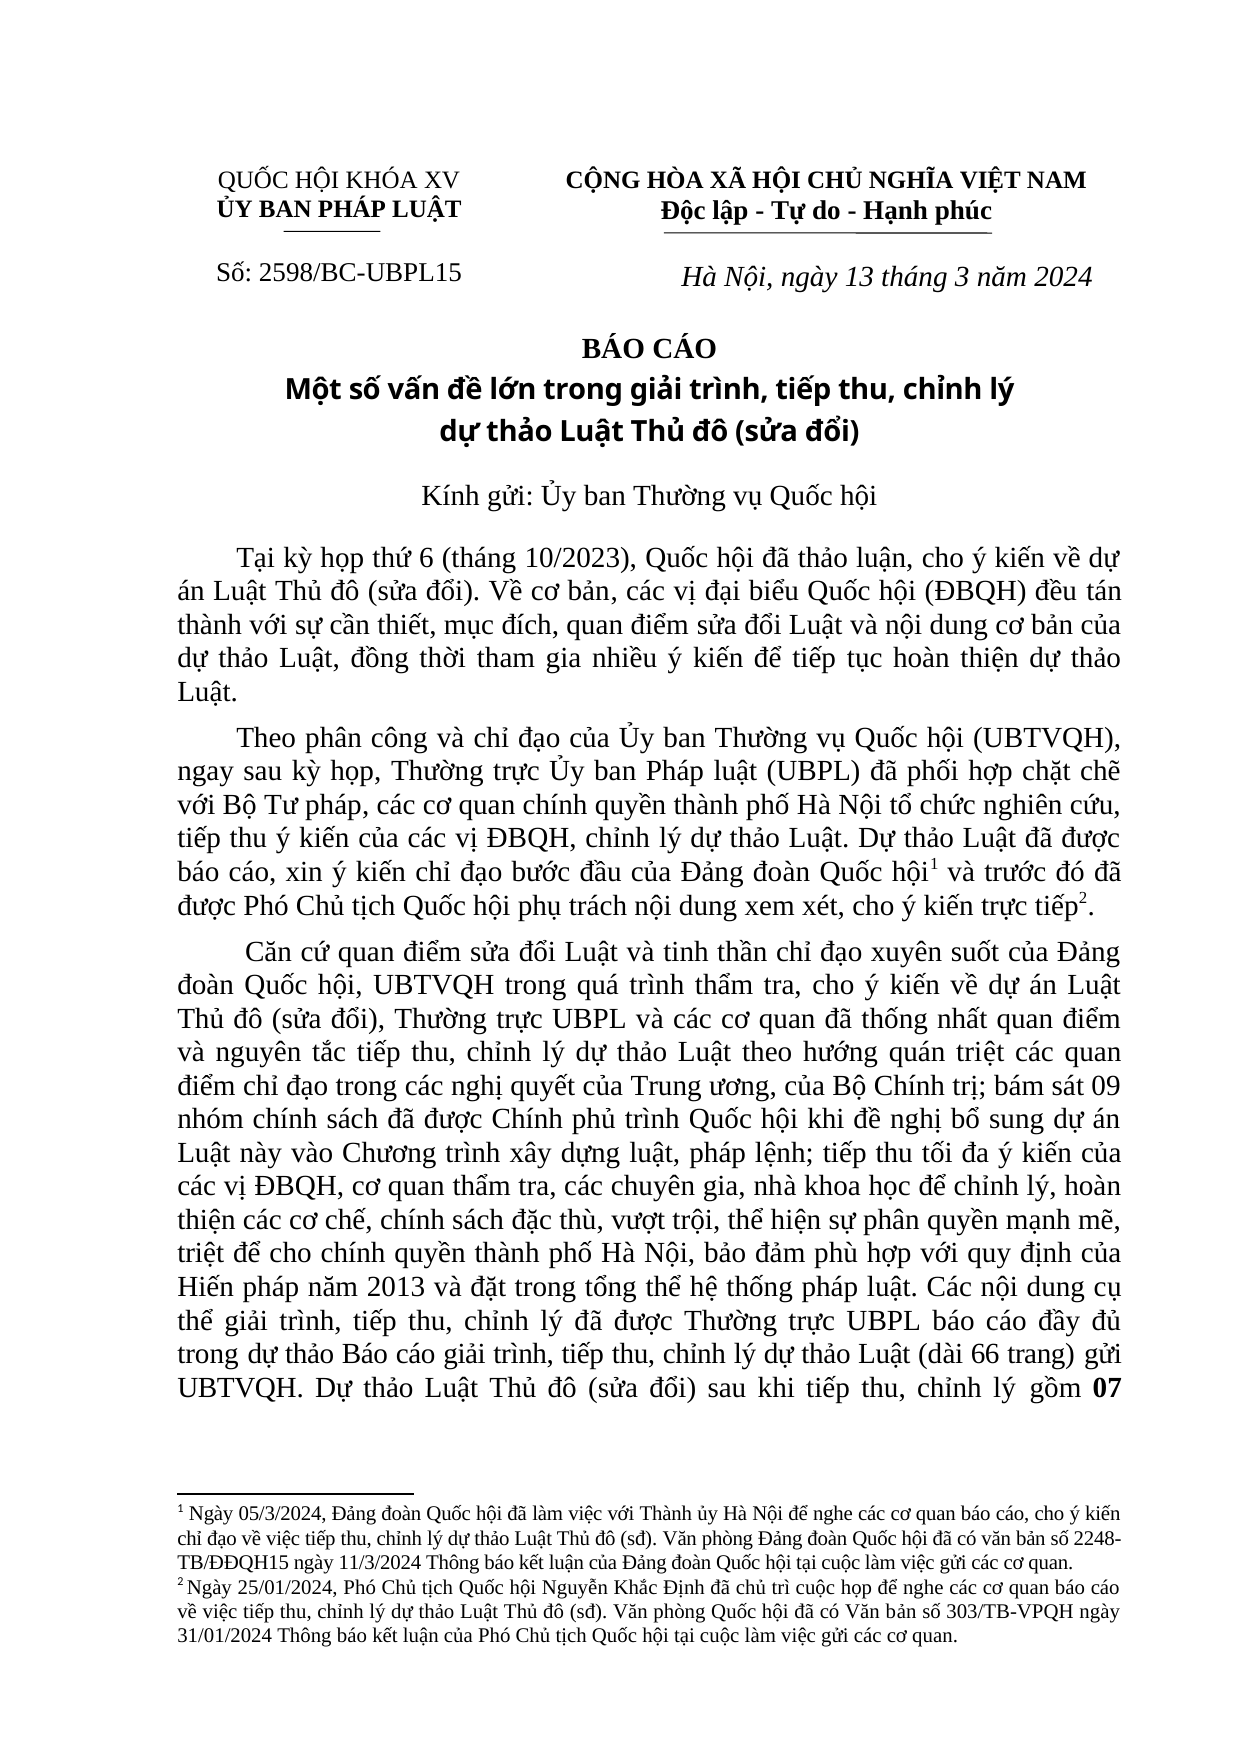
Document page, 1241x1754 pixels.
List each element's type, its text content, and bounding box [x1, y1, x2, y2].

table_header CỘNG HÒA XÃ HỘI CHỦ NGHĨA VIỆT NAM Độc lập - Tự do - Hạnh phúc Hà Nội, ngày 13 tháng 3 năm 2024 [516, 165, 1136, 319]
text Tại kỳ họp thứ 6 (tháng 10/2023), Quốc hội đã thảo luận, cho ý kiến về dự án Luật Thủ đô (sửa đổi). Về cơ bản, các vị đại biểu Quốc hội (ĐBQH) đều tán thành với sự cần thiết, mục đích, quan điểm sửa đổi Luật và nội dung cơ bản của dự thảo Luật, đồng thời tham gia nhiều ý kiến để tiếp tục hoàn thiện dự thảo Luật. [177, 540, 1122, 707]
text BÁO CÁO Một số vấn đề lớn trong giải trình, tiếp thu, chỉnh lý dự thảo Luật Thủ đô (sửa đổi) [177, 331, 1122, 450]
text Theo phân công và chỉ đạo của Ủy ban Thường vụ Quốc hội (UBTVQH), ngay sau kỳ họp, Thường trực Ủy ban Pháp luật (UBPL) đã phối hợp chặt chẽ với Bộ Tư pháp, các cơ quan chính quyền thành phố Hà Nội tổ chức nghiên cứu, tiếp thu ý kiến của các vị ĐBQH, chỉnh lý dự thảo Luật. Dự thảo Luật đã được báo cáo, xin ý kiến chỉ đạo bước đầu của Đảng đoàn Quốc hội và trước đó đã được Phó Chủ tịch Quốc hội phụ trách nội dung xem xét, cho ý kiến trực tiếp. [177, 720, 1122, 921]
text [177, 934, 1122, 1403]
table_header QUỐC HỘI KHÓA XV ỦY BAN PHÁP LUẬT Số: 2598/BC-UBPL15 [162, 165, 516, 319]
text Kính gửi: Ủy ban Thường vụ Quốc hội [177, 478, 1122, 512]
